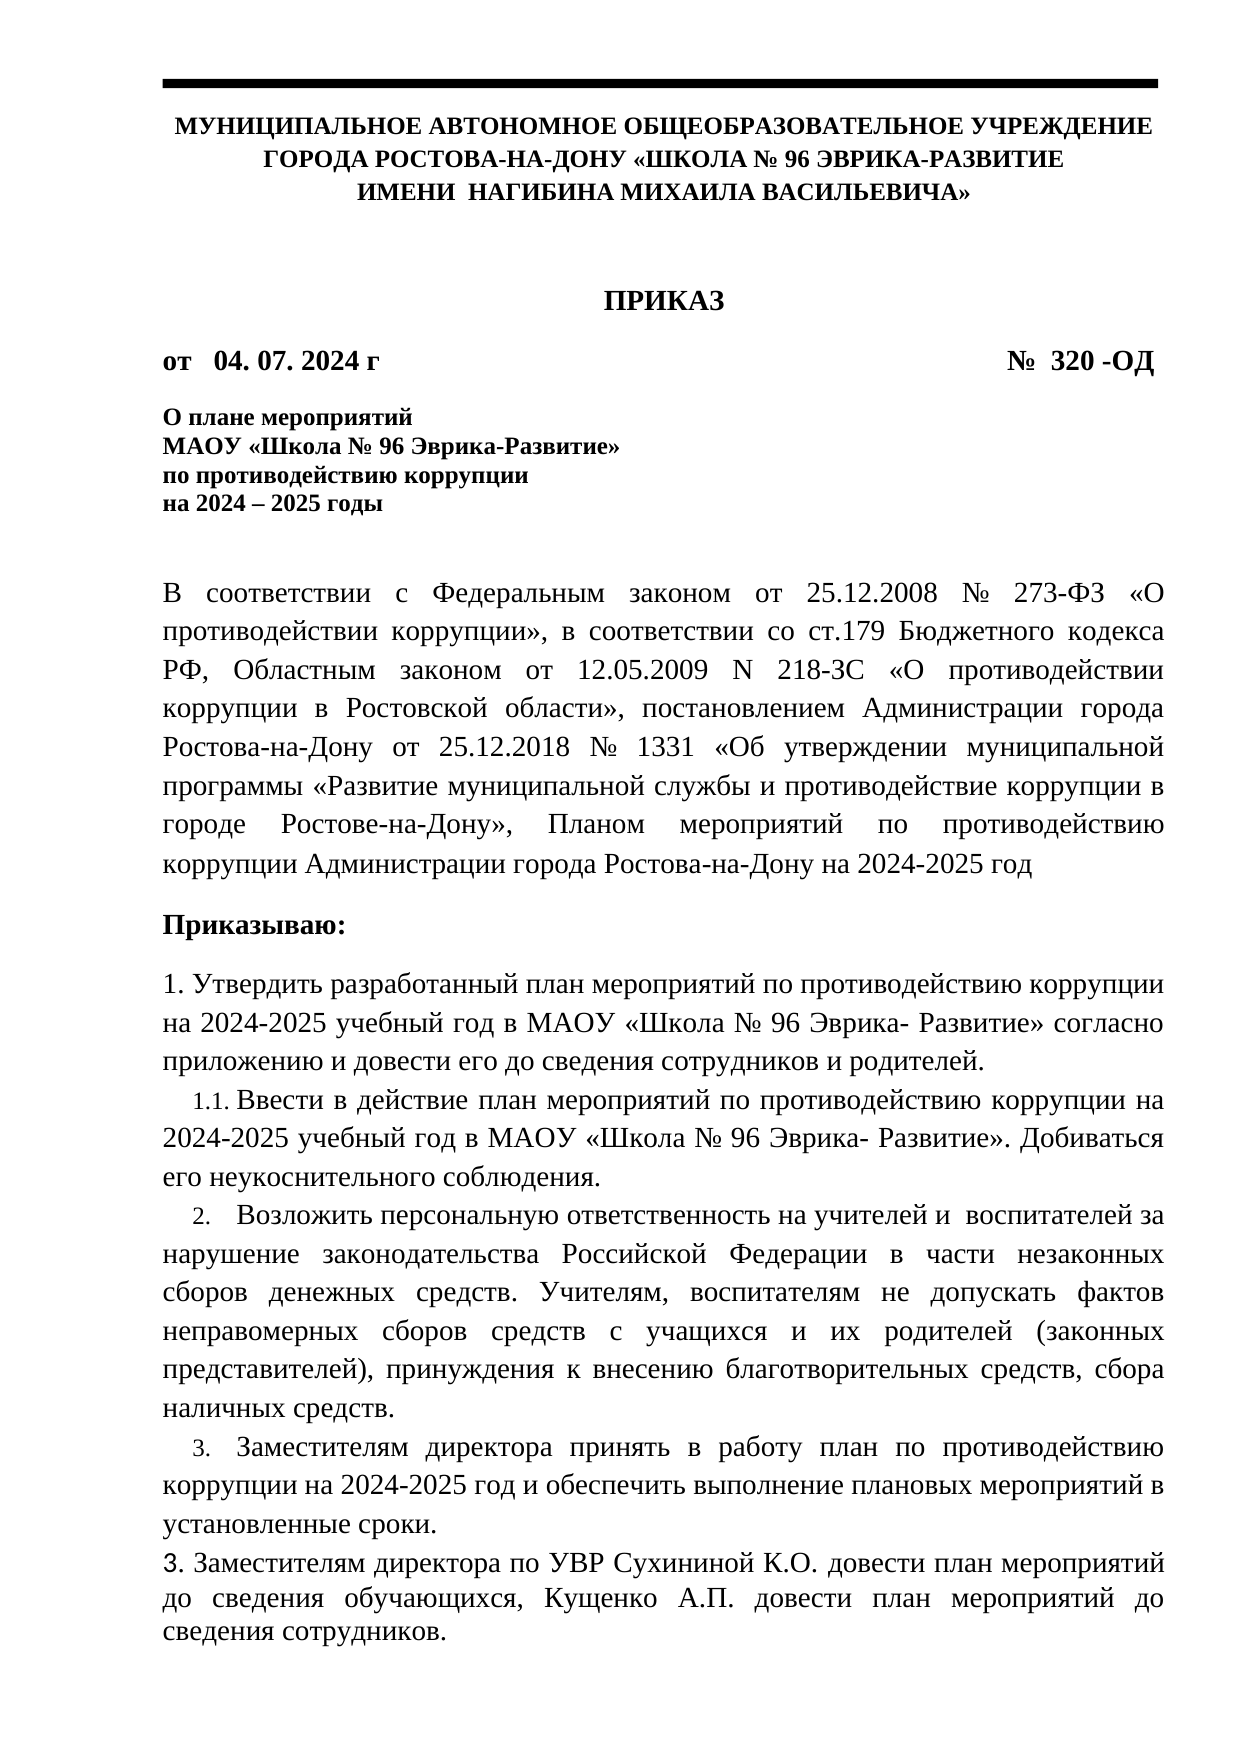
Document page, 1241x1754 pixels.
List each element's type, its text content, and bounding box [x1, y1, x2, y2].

text ПРИКАЗ [162, 283, 1165, 317]
text 1. Утвердить разработанный план мероприятий по противодействию коррупции на 2024-2025 учебный год в МАОУ «Школа № 96 Эврика- Развитие» согласно приложению и довести его до сведения сотрудников и родителей. [162, 966, 1165, 1077]
list Заместителям директора принять в работу план по противодействию коррупции на 2024-2025 год и обеспечить выполнение плановых мероприятий в установленные сроки. [162, 1429, 1165, 1539]
list Ввести в действие план мероприятий по противодействию коррупции на 2024-2025 учебный год в МАОУ «Школа № 96 Эврика- Развитие». Добиваться его неукоснительного соблюдения. [162, 1082, 1165, 1192]
list Возложить персональную ответственность на учителей и воспитателей за нарушение законодательства Российской Федерации в части незаконных сборов денежных средств. Учителям, воспитателям не допускать фактов неправомерных сборов средств с учащихся и их родителей (законных представителей), принуждения к внесению благотворительных средств, сбора наличных средств. [162, 1197, 1165, 1424]
text 3. Заместителям директора по УВР Сухининой К.О. довести план мероприятий до сведения обучающихся, Кущенко А.П. довести план мероприятий до сведения сотрудников. [162, 1544, 1165, 1647]
text В соответствии с Федеральным законом от 25.12.2008 № 273-ФЗ «О противодействии коррупции», в соответствии со ст.179 Бюджетного кодекса РФ, Областным законом от 12.05.2009 N 218-ЗС «О противодействии коррупции в Ростовской области», постановлением Администрации города Ростова-на-Дону от 25.12.2018 № 1331 «Об утверждении муниципальной программы «Развитие муниципальной службы и противодействие коррупции в городе Ростове-на-Дону», Планом мероприятий по противодействию коррупции Администрации города Ростова-на-Дону на 2024-2025 год [162, 575, 1165, 881]
text О плане мероприятий [162, 402, 1165, 431]
text МУНИЦИПАЛЬНОЕ АВТОНОМНОЕ ОБЩЕОБРАЗОВАТЕЛЬНОЕ УЧРЕЖДЕНИЕ [162, 111, 1165, 139]
text от 04. 07. 2024 г № 320 -ОД [162, 343, 1165, 376]
text ГОРОДА РОСТОВА-НА-ДОНУ «ШКОЛА № 96 ЭВРИКА-РАЗВИТИЕ [162, 144, 1165, 172]
text Приказываю: [162, 907, 1165, 940]
text МАОУ «Школа № 96 Эврика-Развитие» [162, 431, 1165, 460]
text на 2024 – 2025 годы [162, 488, 1165, 517]
text ИМЕНИ НАГИБИНА МИХАИЛА ВАСИЛЬЕВИЧА» [162, 177, 1165, 206]
text по противодействию коррупции [162, 460, 1165, 488]
